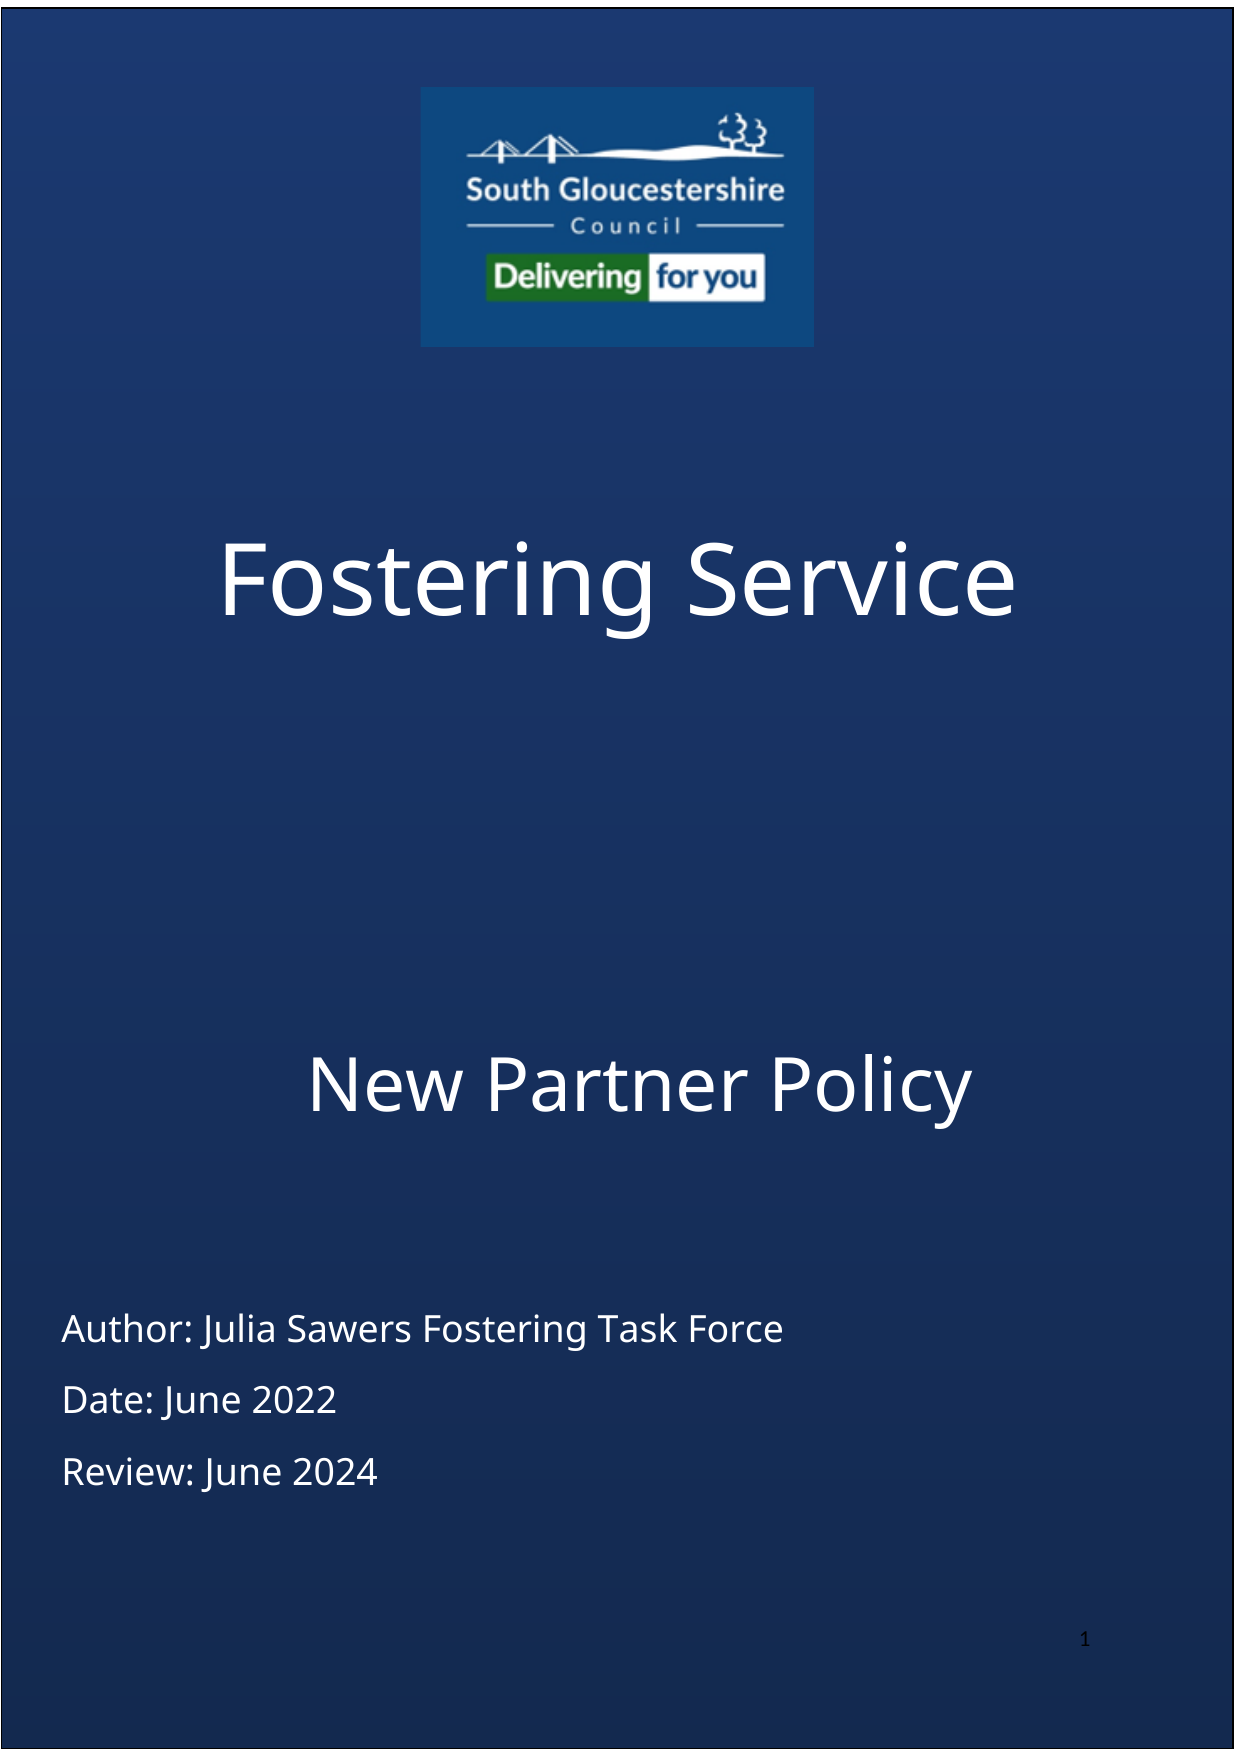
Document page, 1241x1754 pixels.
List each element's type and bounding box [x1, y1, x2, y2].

picture [420, 87, 814, 347]
